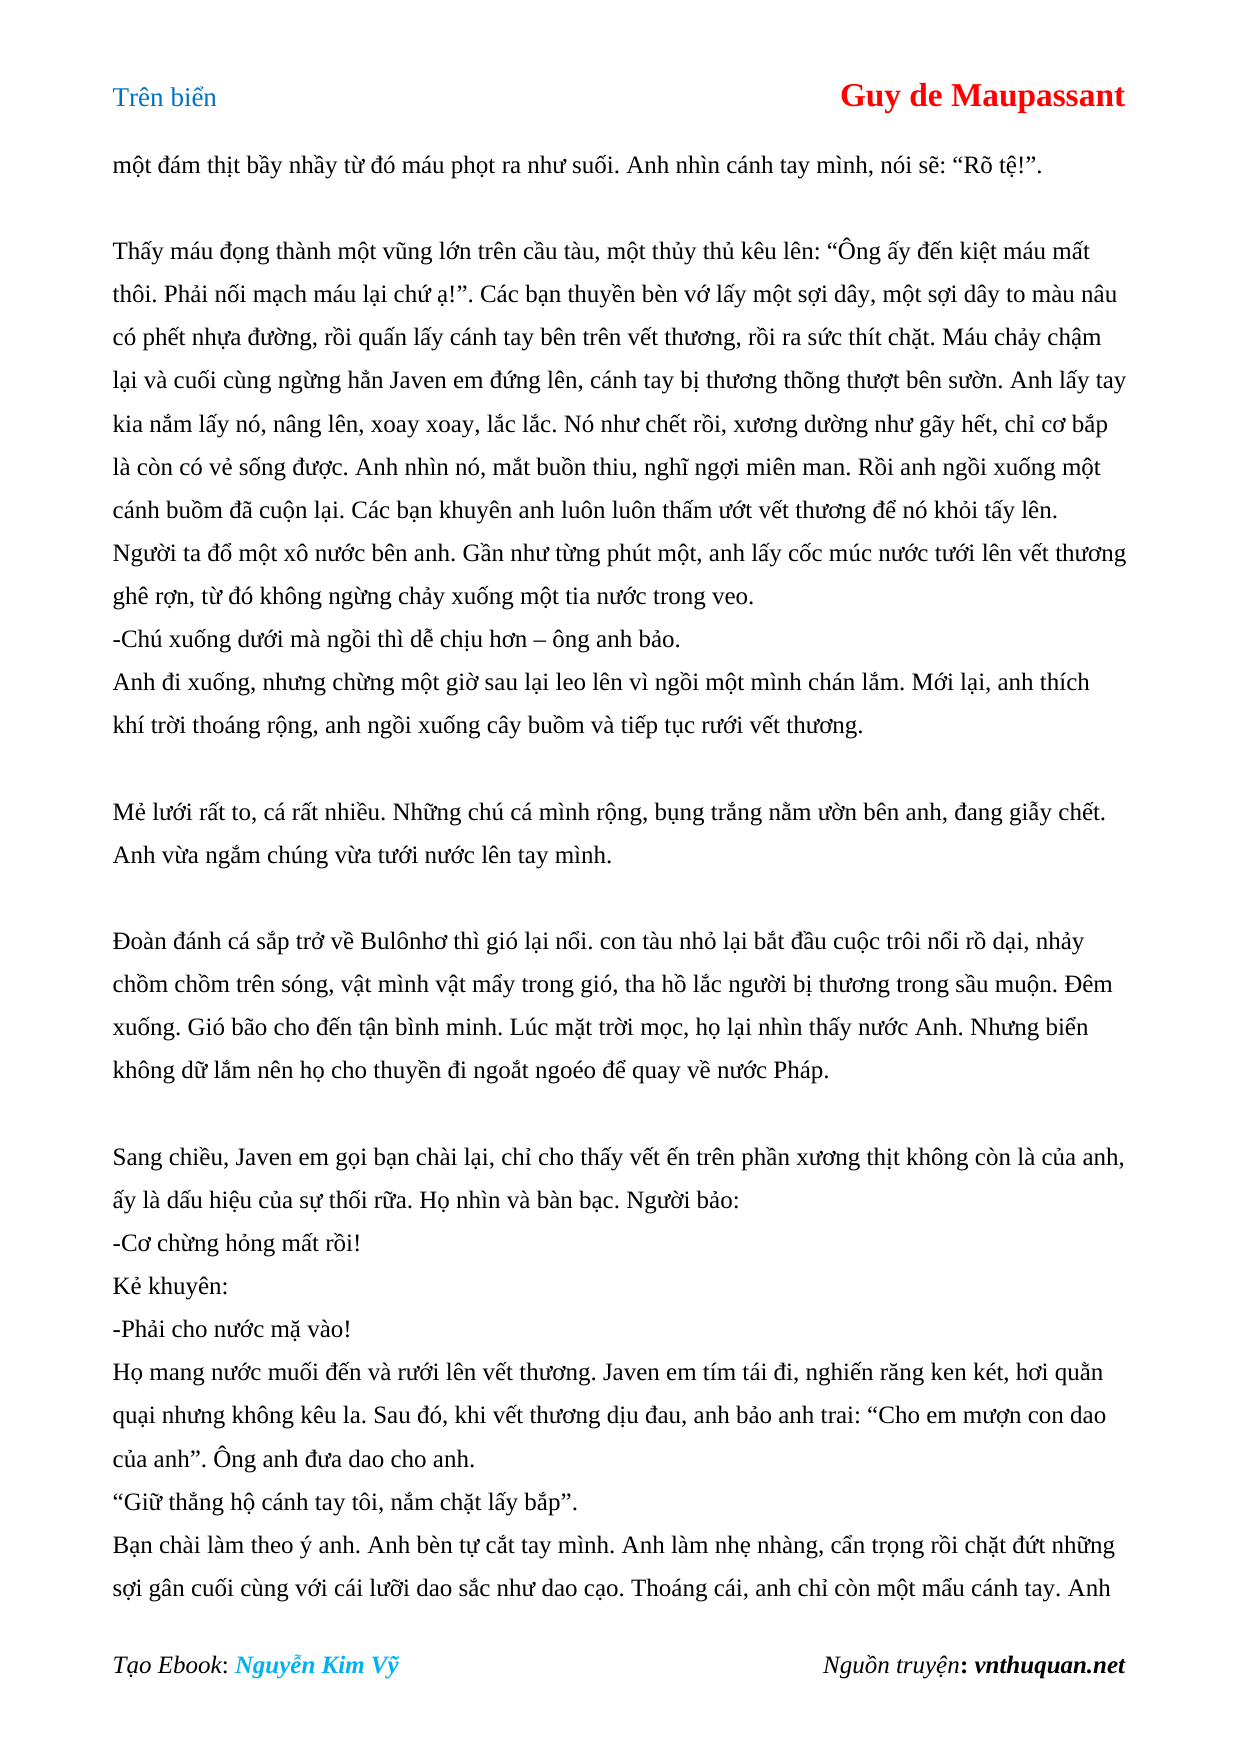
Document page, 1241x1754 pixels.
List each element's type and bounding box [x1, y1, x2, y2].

text [112, 150, 1128, 1602]
